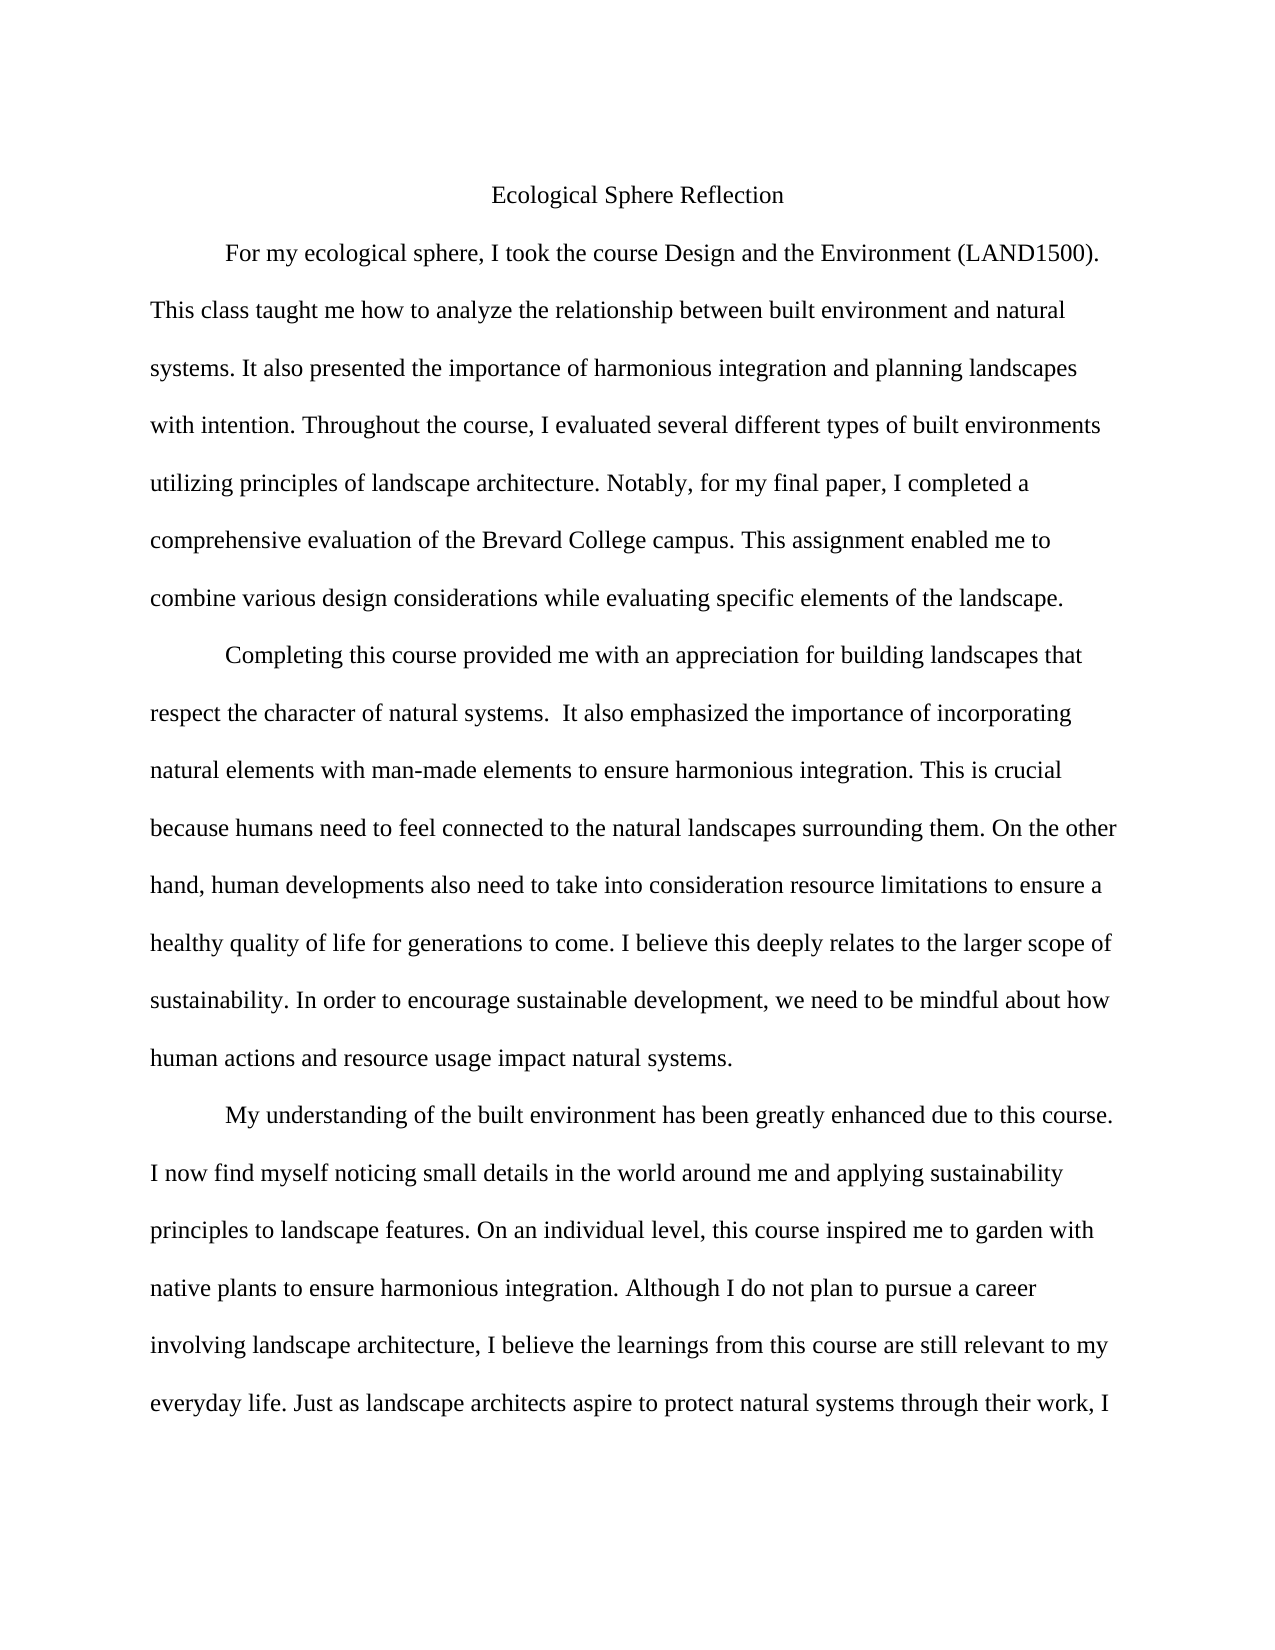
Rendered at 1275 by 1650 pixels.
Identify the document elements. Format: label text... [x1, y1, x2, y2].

text For my ecological sphere, I took the course Design and the Environment (LAND1500). This class taught me how to analyze the relationship between built environment and natural systems. It also presented the importance of harmonious integration and planning landscapes with intention. Throughout the course, I evaluated several different types of built environments utilizing principles of landscape architecture. Notably, for my final paper, I completed a comprehensive evaluation of the Brevard College campus. This assignment enabled me to combine various design considerations while evaluating specific elements of the landscape. [150, 238, 1125, 612]
text Completing this course provided me with an appreciation for building landscapes that respect the character of natural systems. It also emphasized the importance of incorporating natural elements with man-made elements to ensure harmonious integration. This is crucial because humans need to feel connected to the natural landscapes surrounding them. On the other hand, human developments also need to take into consideration resource limitations to ensure a healthy quality of life for generations to come. I believe this deeply relates to the larger scope of sustainability. In order to encourage sustainable development, we need to be mindful about how human actions and resource usage impact natural systems. [150, 641, 1125, 1072]
text Ecological Sphere Reflection [150, 181, 1125, 209]
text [150, 1101, 1125, 1417]
